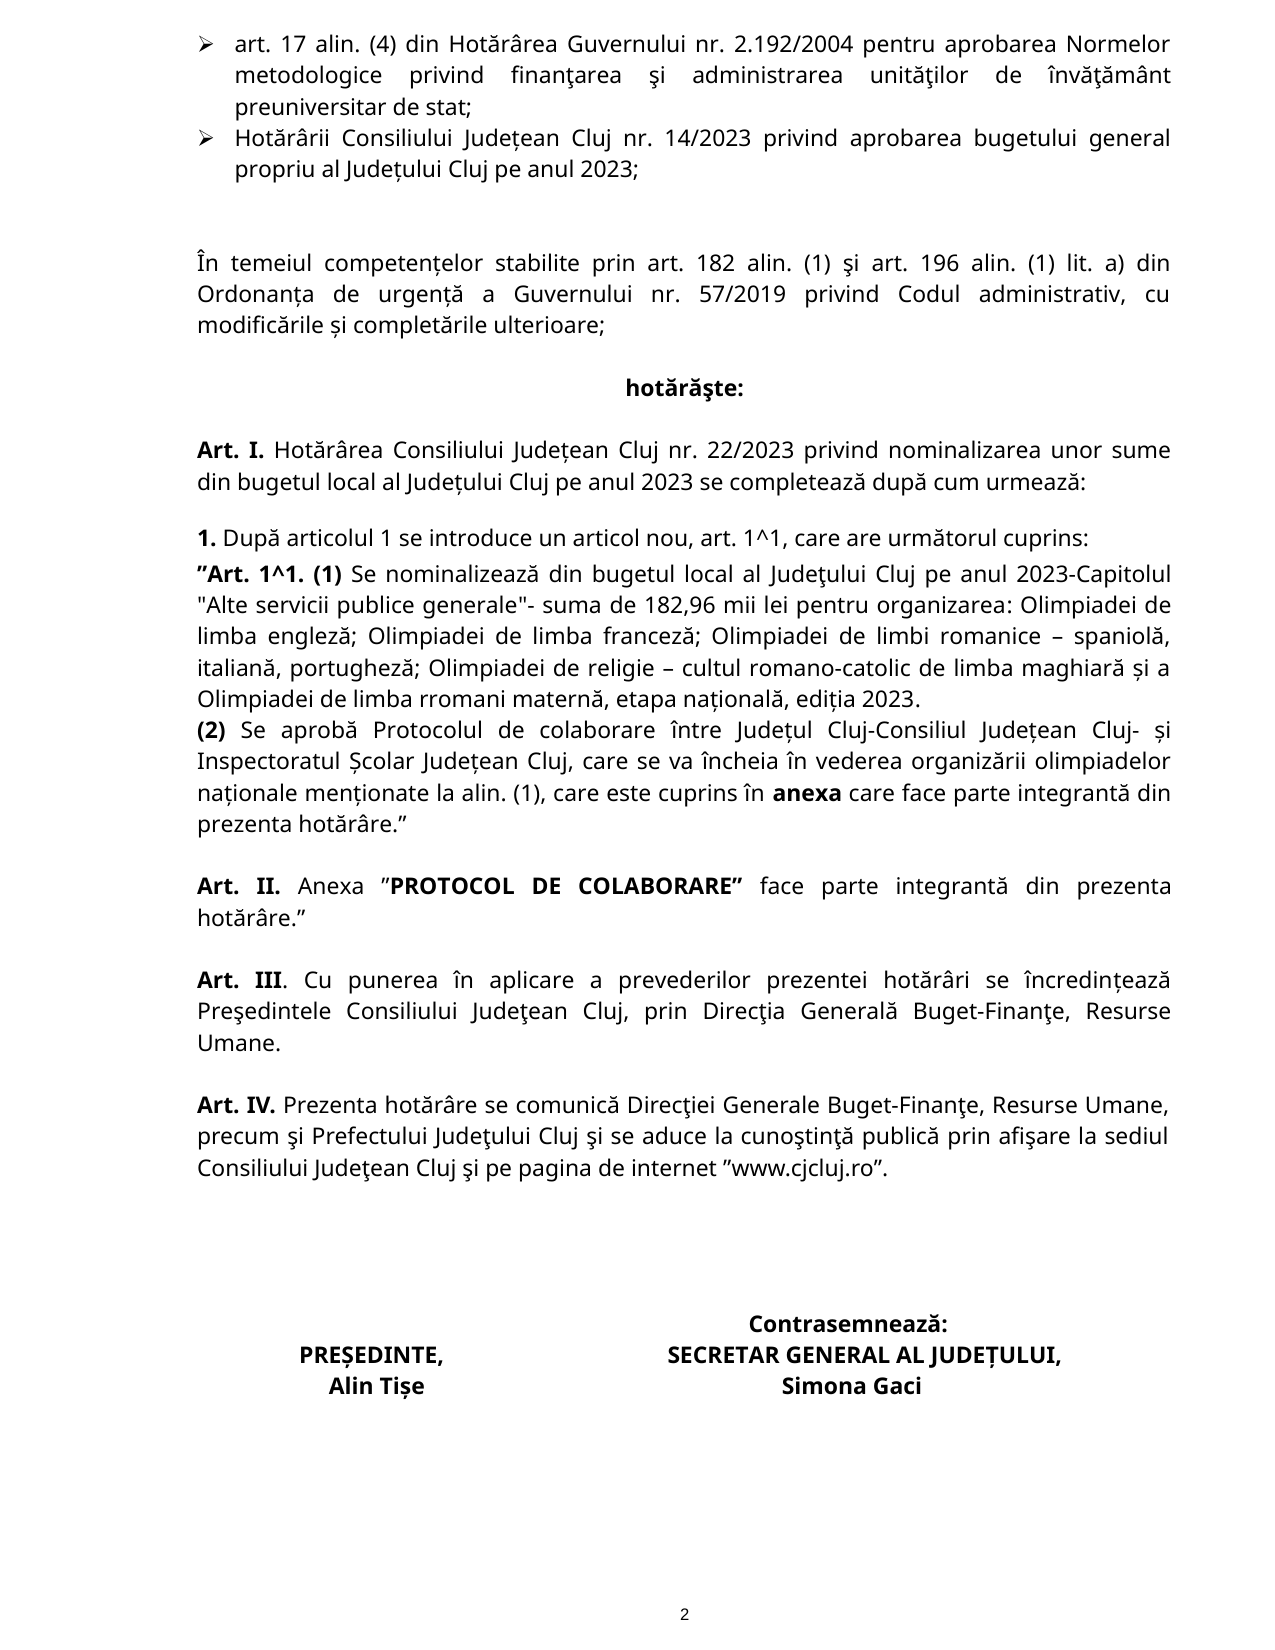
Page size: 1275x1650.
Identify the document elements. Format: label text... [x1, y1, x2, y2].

text Art. IV. Prezenta hotărâre se comunică Direcţiei Generale Buget-Finanţe, Resurse Umane, precum şi Prefectului Judeţului Cluj şi se aduce la cunoştinţă publică prin afişare la sediul Consiliului Judeţean Cluj şi pe pagina de internet ”www.cjcluj.ro”. [197, 1089, 1170, 1183]
text PREŞEDINTE, SECRETAR GENERAL AL JUDEŢULUI, [216, 1339, 1172, 1370]
text ”Art. 1^1. (1) Se nominalizează din bugetul local al Judeţului Cluj pe anul 2023-Capitolul "Alte servicii publice generale"- suma de 182,96 mii lei pentru organizarea: Olimpiadei de limba engleză; Olimpiadei de limba franceză; Olimpiadei de limbi romanice – spaniolă, italiană, portugheză; Olimpiadei de religie – cultul romano-catolic de limba maghiară și a Olimpiadei de limba rromani maternă, etapa națională, ediția 2023. [197, 558, 1172, 714]
text (2) Se aprobă Protocolul de colaborare între Județul Cluj-Consiliul Județean Cluj- și Inspectoratul Școlar Județean Cluj, care se va încheia în vederea organizării olimpiadelor naționale menționate la alin. (1), care este cuprins în anexa care face parte integrantă din prezenta hotărâre.” [197, 714, 1172, 839]
text 1. După articolul 1 se introduce un articol nou, art. 1^1, care are următorul cuprins: [197, 522, 1172, 553]
list Hotărârii Consiliului Județean Cluj nr. 14/2023 privind aprobarea bugetului general propriu al Județului Cluj pe anul 2023; [197, 122, 1172, 184]
text Alin Tișe Simona Gaci [216, 1370, 1172, 1402]
text Art. III. Cu punerea în aplicare a prevederilor prezentei hotărâri se încredinţează Preşedintele Consiliului Judeţean Cluj, prin Direcţia Generală Buget-Finanţe, Resurse Umane. [197, 964, 1172, 1058]
text În temeiul competențelor stabilite prin art. 182 alin. (1) şi art. 196 alin. (1) lit. a) din Ordonanța de urgență a Guvernului nr. 57/2019 privind Codul administrativ, cu modificările și completările ulterioare; [197, 247, 1172, 341]
text Art. I. Hotărârea Consiliului Județean Cluj nr. 22/2023 privind nominalizarea unor sume din bugetul local al Județului Cluj pe anul 2023 se completează după cum urmează: [197, 434, 1172, 497]
text hotărăşte: [197, 372, 1172, 403]
text Art. II. Anexa ”PROTOCOL DE COLABORARE” face parte integrantă din prezenta hotărâre.” [197, 870, 1172, 933]
text Contrasemnează: [216, 1308, 1172, 1339]
list art. 17 alin. (4) din Hotărârea Guvernului nr. 2.192/2004 pentru aprobarea Normelor metodologice privind finanţarea şi administrarea unităţilor de învăţământ preuniversitar de stat; [197, 28, 1172, 122]
